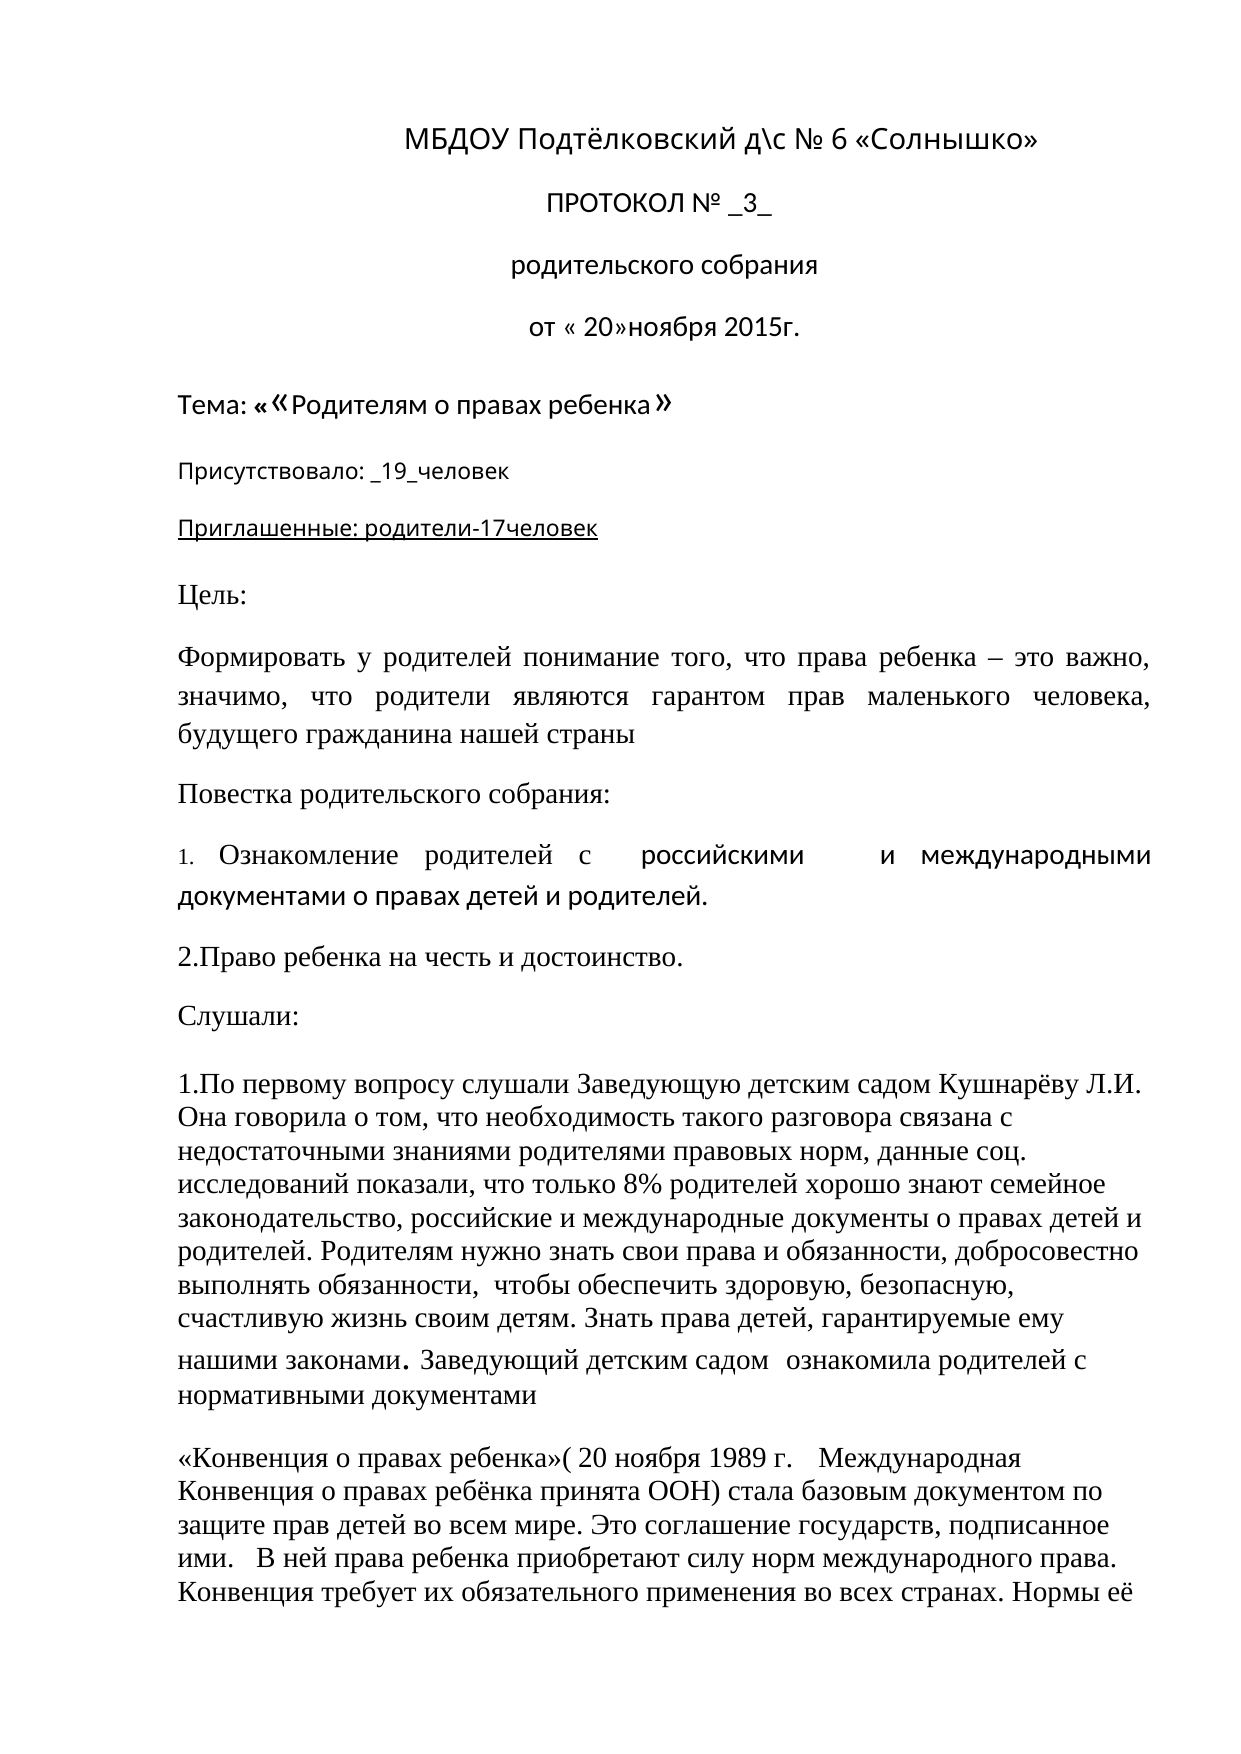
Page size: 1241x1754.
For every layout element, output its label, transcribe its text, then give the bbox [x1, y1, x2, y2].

text родительского собрания [177, 246, 1152, 282]
text 2.Право ребенка на честь и достоинство. [177, 939, 1152, 972]
text Формировать у родителей понимание того, что права ребенка – это важно, значимо, что родители являются гарантом прав маленького человека, будущего гражданина нашей страны [177, 639, 1152, 751]
text Приглашенные: родители-17человек [177, 512, 1152, 543]
text Присутствовало: _19_человек [177, 455, 1152, 486]
text Тема: ««Родителям о правах ребенка» [177, 370, 1152, 426]
text Повестка родительского собрания: [177, 777, 1152, 810]
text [177, 1440, 1152, 1608]
text 1.По первому вопросу слушали Заведующую детским садом Кушнарёву Л.И. Она говорила о том, что необходимость такого разговора связана с недостаточными знаниями родителями правовых норм, данные соц. исследований показали, что только 8% родителей хорошо знают семейное законодательство, российские и международные документы о правах детей и родителей. Родителям нужно знать свои права и обязанности, добросовестно выполнять обязанности, чтобы обеспечить здоровую, безопасную, счастливую жизнь своим детям. Знать права детей, гарантируемые ему нашими законами. Заведующий детским садом ознакомила родителей с нормативными документами [177, 1066, 1152, 1411]
text ПРОТОКОЛ № _3_ [472, 184, 1152, 220]
text Цель: [177, 577, 1152, 610]
text 1. Ознакомление родителей с российскими и международными документами о правах детей и родителей. [177, 836, 1152, 913]
text Слушали: [177, 998, 1152, 1032]
text МБДОУ Подтёлковский д\с № 6 «Солнышко» [177, 118, 1152, 158]
text от « 20»ноября 2015г. [177, 308, 1152, 344]
